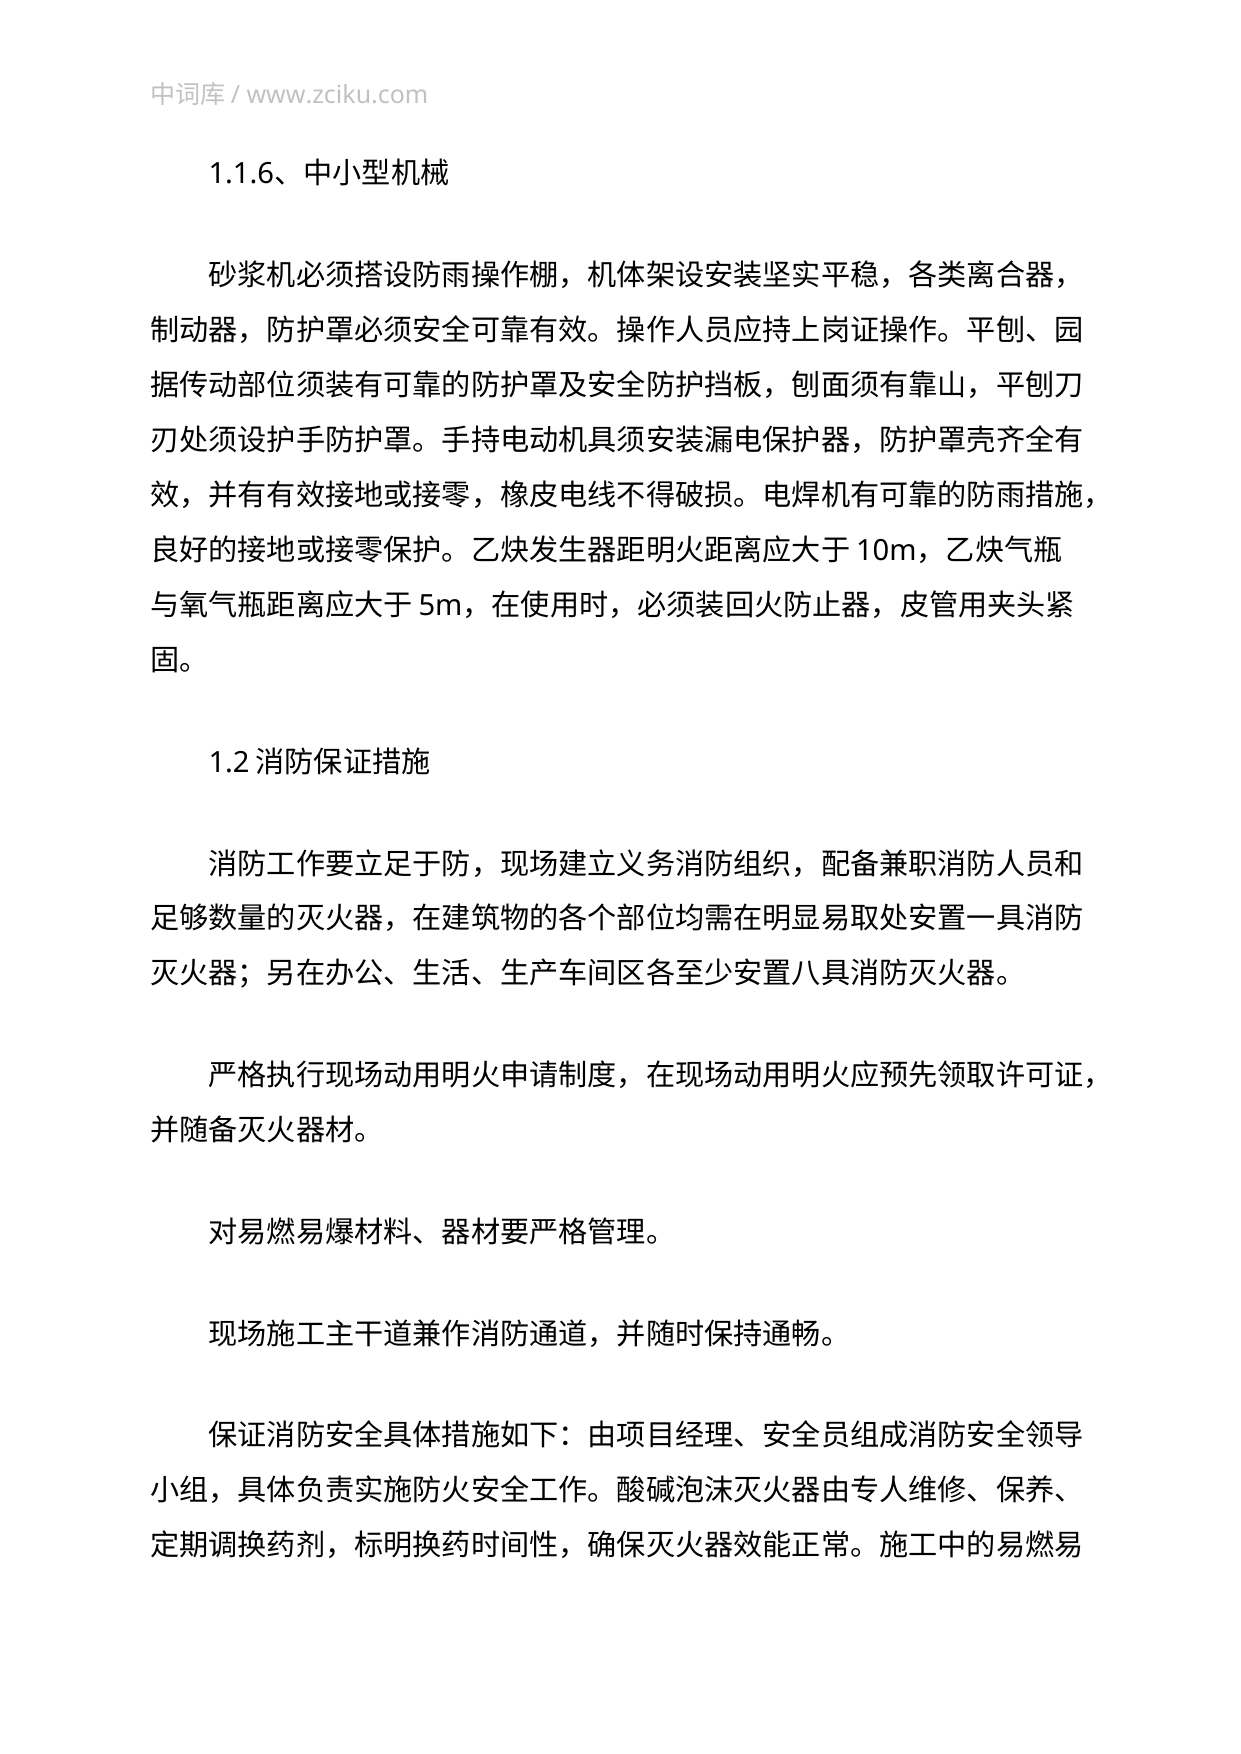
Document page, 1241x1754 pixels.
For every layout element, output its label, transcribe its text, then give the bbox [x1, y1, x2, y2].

text 1.1.6、中小型机械 [150, 150, 1090, 192]
text 严格执行现场动用明火申请制度，在现场动用明火应预先领取许可证，并随备灭火器材。 [150, 1052, 1090, 1149]
text 1.2消防保证措施 [150, 738, 1090, 781]
text 砂浆机必须搭设防雨操作棚，机体架设安装坚实平稳，各类离合器，制动器，防护罩必须安全可靠有效。操作人员应持上岗证操作。平刨、园据传动部位须装有可靠的防护罩及安全防护挡板，刨面须有靠山，平刨刀刃处须设护手防护罩。手持电动机具须安装漏电保护器，防护罩壳齐全有效，并有有效接地或接零，橡皮电线不得破损。电焊机有可靠的防雨措施，良好的接地或接零保护。乙炔发生器距明火距离应大于10m，乙炔气瓶与氧气瓶距离应大于5m，在使用时，必须装回火防止器，皮管用夹头紧固。 [150, 252, 1090, 679]
text 消防工作要立足于防，现场建立义务消防组织，配备兼职消防人员和足够数量的灭火器，在建筑物的各个部位均需在明显易取处安置一具消防灭火器；另在办公、生活、生产车间区各至少安置八具消防灭火器。 [150, 840, 1090, 992]
text 对易燃易爆材料、器材要严格管理。 [150, 1208, 1090, 1251]
text 现场施工主干道兼作消防通道，并随时保持通畅。 [150, 1310, 1090, 1352]
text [150, 1412, 1090, 1564]
